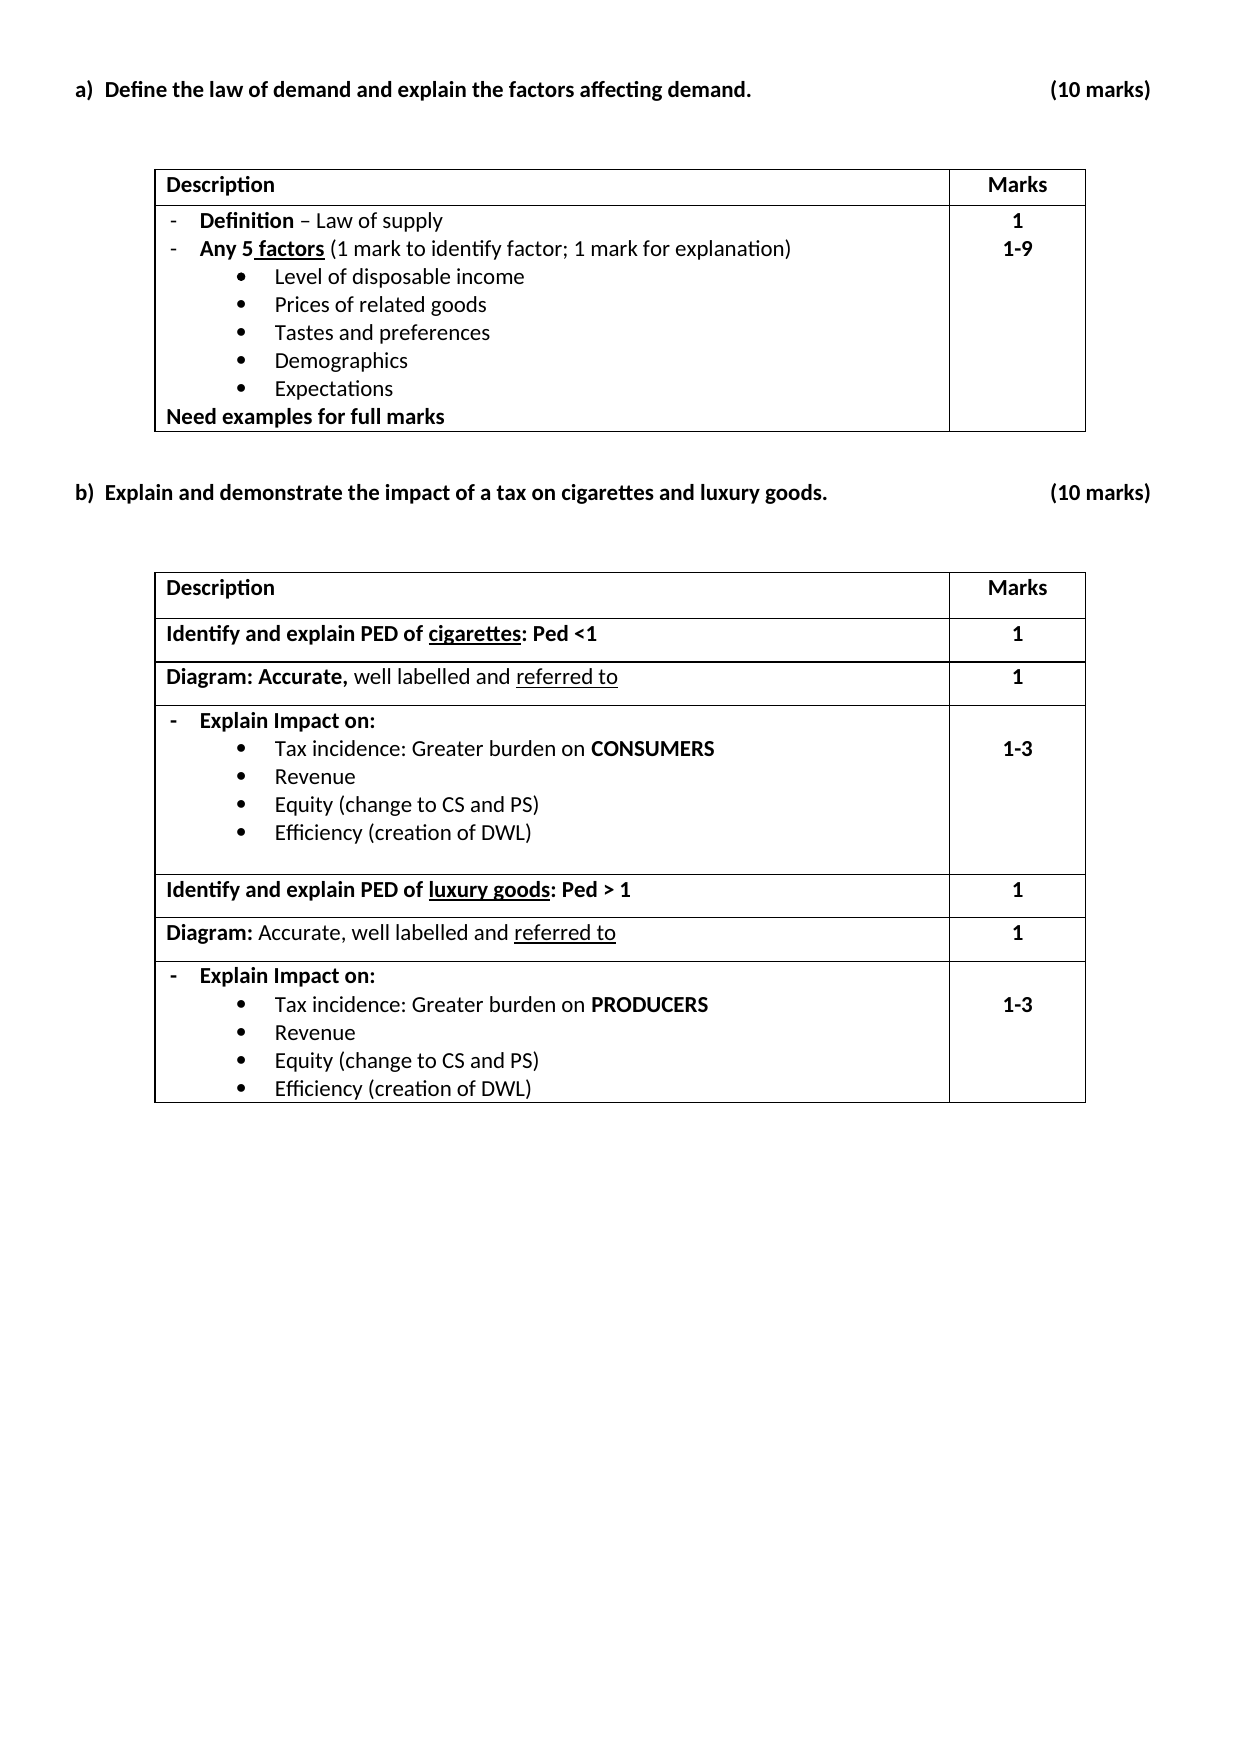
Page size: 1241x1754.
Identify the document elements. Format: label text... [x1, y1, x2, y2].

table_cell Identify and explain PED of cigarettes: Ped <1 [156, 619, 949, 661]
list Define the law of demand and explain the factors affecting demand. (10 marks) [75, 75, 1165, 103]
table_cell Diagram: Accurate, well labelled and referred to [156, 663, 949, 705]
table_cell 1 [950, 663, 1085, 705]
table_header Description [156, 170, 949, 205]
table_header Description [156, 573, 949, 618]
table_header Marks [950, 170, 1085, 205]
table_cell Explain Impact on: Tax incidence: Greater burden on CONSUMERS Revenue Equity (change to CS and PS) Efficiency (creation of DWL) [156, 706, 949, 874]
table_cell 1 1-9 [950, 206, 1085, 431]
list Explain and demonstrate the impact of a tax on cigarettes and luxury goods. (10 marks) [75, 478, 1165, 506]
table_cell Diagram: Accurate, well labelled and referred to [156, 918, 949, 961]
table_cell Identify and explain PED of luxury goods: Ped > 1 [156, 875, 949, 917]
table_cell Explain Impact on: Tax incidence: Greater burden on PRODUCERS Revenue Equity (change to CS and PS) Efficiency (creation of DWL) [156, 962, 949, 1102]
table_header Marks [950, 573, 1085, 618]
table_cell 1-3 [950, 706, 1085, 874]
table_cell Definition – Law of supply Any 5 factors (1 mark to identify factor; 1 mark for explanation) Level of disposable income Prices of related goods Tastes and preferences Demographics Expectations Need examples for full marks [156, 206, 949, 431]
table_cell 1 [950, 619, 1085, 661]
table_cell 1 [950, 918, 1085, 961]
table_cell 1 [950, 875, 1085, 917]
table_cell 1-3 [950, 962, 1085, 1102]
